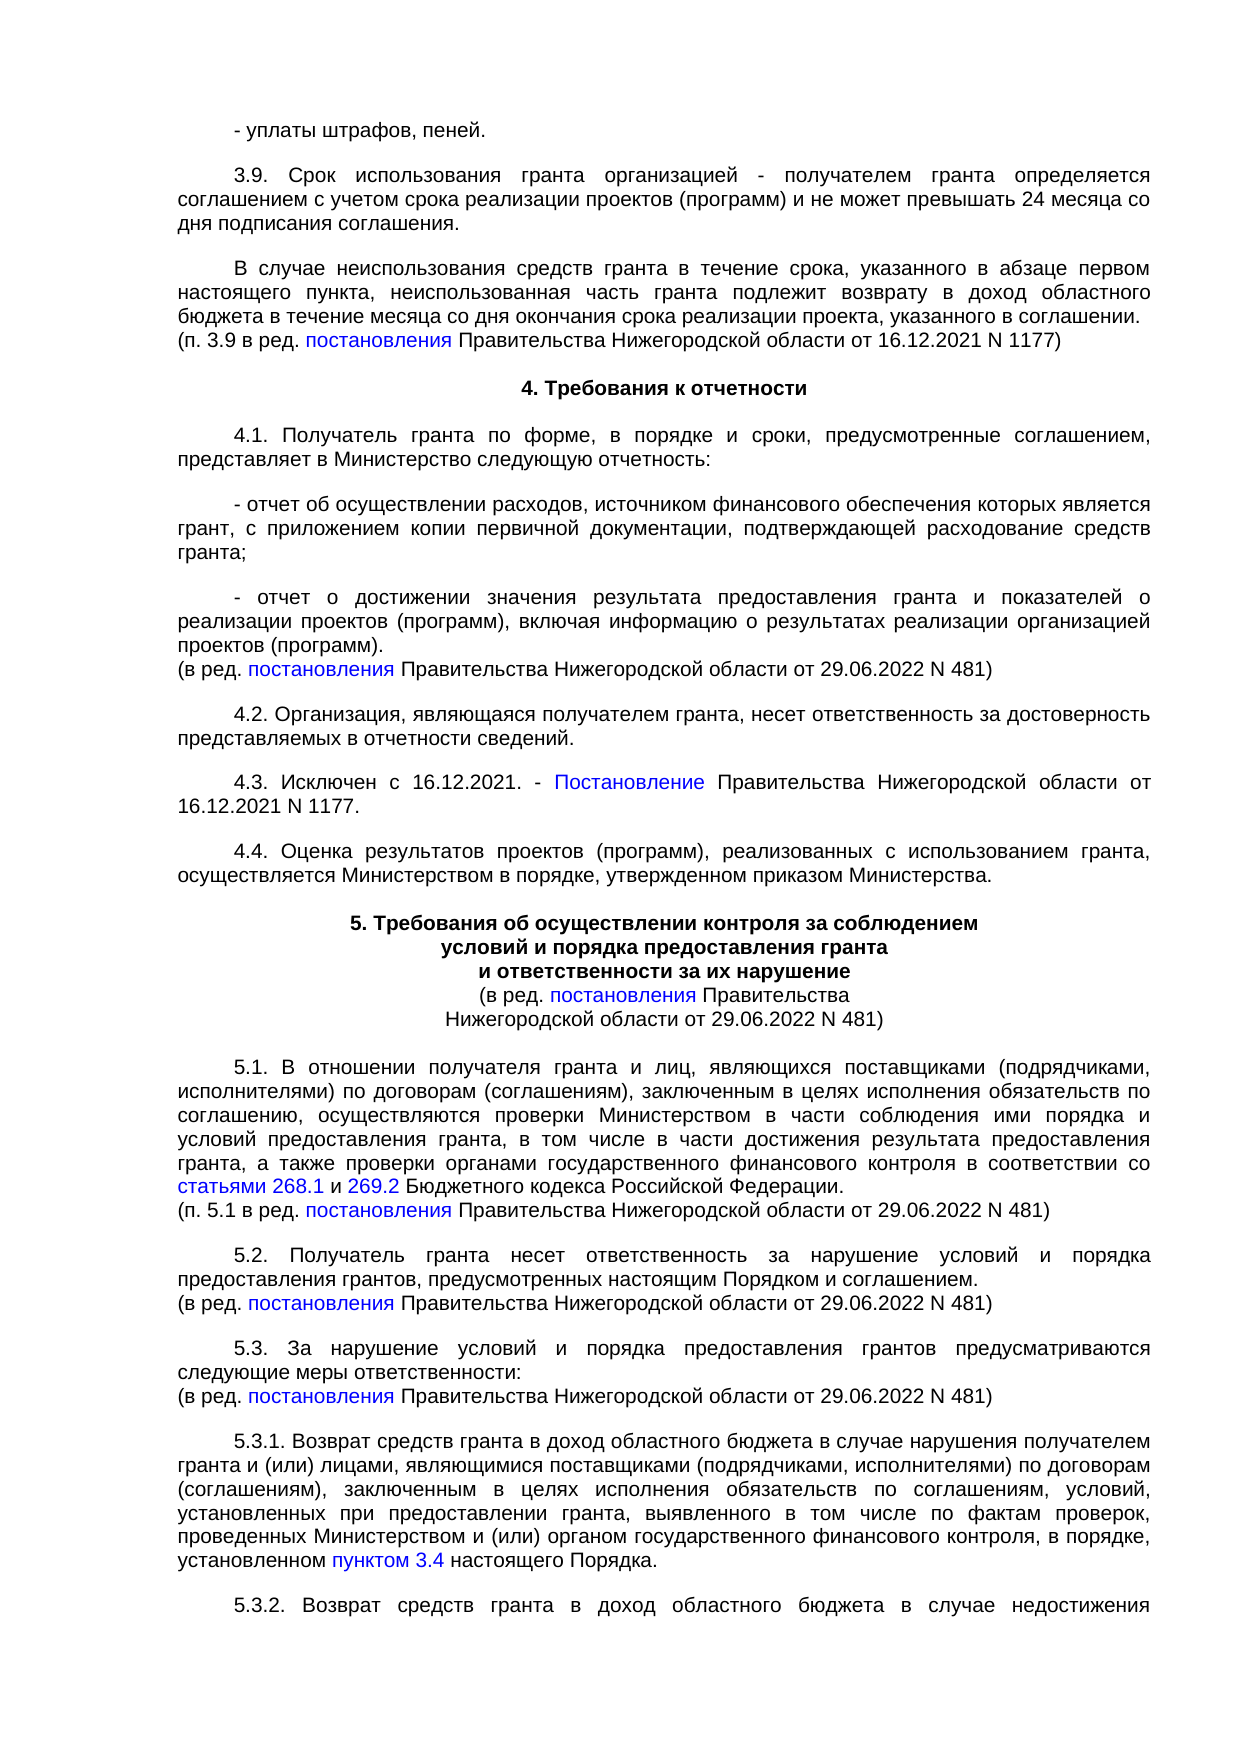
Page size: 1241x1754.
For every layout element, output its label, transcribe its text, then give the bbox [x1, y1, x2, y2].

text - отчет об осуществлении расходов, источником финансового обеспечения которых является грант, с приложением копии первичной документации, подтверждающей расходование средств гранта; [177, 492, 1152, 564]
text 4.3. Исключен с 16.12.2021. - Постановление Правительства Нижегородской области от 16.12.2021 N 1177. [177, 770, 1152, 818]
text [177, 1593, 1152, 1617]
text Нижегородской области от 29.06.2022 N 481) [177, 1007, 1152, 1031]
title условий и порядка предоставления гранта [177, 935, 1152, 959]
text В случае неиспользования средств гранта в течение срока, указанного в абзаце первом настоящего пункта, неиспользованная часть гранта подлежит возврату в доход областного бюджета в течение месяца со дня окончания срока реализации проекта, указанного в соглашении. [177, 256, 1152, 327]
text (п. 5.1 в ред. постановления Правительства Нижегородской области от 29.06.2022 N 481) [177, 1198, 1152, 1222]
text (в ред. постановления Правительства Нижегородской области от 29.06.2022 N 481) [177, 1384, 1152, 1408]
text 4.2. Организация, являющаяся получателем гранта, несет ответственность за достоверность представляемых в отчетности сведений. [177, 701, 1152, 749]
text (в ред. постановления Правительства Нижегородской области от 29.06.2022 N 481) [177, 1291, 1152, 1315]
title и ответственности за их нарушение [177, 959, 1152, 983]
text - уплаты штрафов, пеней. [177, 118, 1152, 142]
text 4.4. Оценка результатов проектов (программ), реализованных с использованием гранта, осуществляется Министерством в порядке, утвержденном приказом Министерства. [177, 839, 1152, 887]
text 5.2. Получатель гранта несет ответственность за нарушение условий и порядка предоставления грантов, предусмотренных настоящим Порядком и соглашением. [177, 1243, 1152, 1291]
text 4.1. Получатель гранта по форме, в порядке и сроки, предусмотренные соглашением, представляет в Министерство следующую отчетность: [177, 423, 1152, 471]
title 4. Требования к отчетности [177, 375, 1152, 399]
text 5.1. В отношении получателя гранта и лиц, являющихся поставщиками (подрядчиками, исполнителями) по договорам (соглашениям), заключенным в целях исполнения обязательств по соглашению, осуществляются проверки Министерством в части соблюдения ими порядка и условий предоставления гранта, в том числе в части достижения результата предоставления гранта, а также проверки органами государственного финансового контроля в соответствии со статьями 268.1 и 269.2 Бюджетного кодекса Российской Федерации. [177, 1054, 1152, 1198]
text 5.3.1. Возврат средств гранта в доход областного бюджета в случае нарушения получателем гранта и (или) лицами, являющимися поставщиками (подрядчиками, исполнителями) по договорам (соглашениям), заключенным в целях исполнения обязательств по соглашениям, условий, установленных при предоставлении гранта, выявленного в том числе по фактам проверок, проведенных Министерством и (или) органом государственного финансового контроля, в порядке, установленном пунктом 3.4 настоящего Порядка. [177, 1428, 1152, 1572]
title 5. Требования об осуществлении контроля за соблюдением [177, 911, 1152, 935]
text (в ред. постановления Правительства [177, 983, 1152, 1007]
text 3.9. Срок использования гранта организацией - получателем гранта определяется соглашением с учетом срока реализации проектов (программ) и не может превышать 24 месяца со дня подписания соглашения. [177, 163, 1152, 235]
text (в ред. постановления Правительства Нижегородской области от 29.06.2022 N 481) [177, 657, 1152, 681]
text 5.3. За нарушение условий и порядка предоставления грантов предусматриваются следующие меры ответственности: [177, 1336, 1152, 1384]
text (п. 3.9 в ред. постановления Правительства Нижегородской области от 16.12.2021 N 1177) [177, 327, 1152, 351]
text - отчет о достижении значения результата предоставления гранта и показателей о реализации проектов (программ), включая информацию о результатах реализации организацией проектов (программ). [177, 585, 1152, 657]
